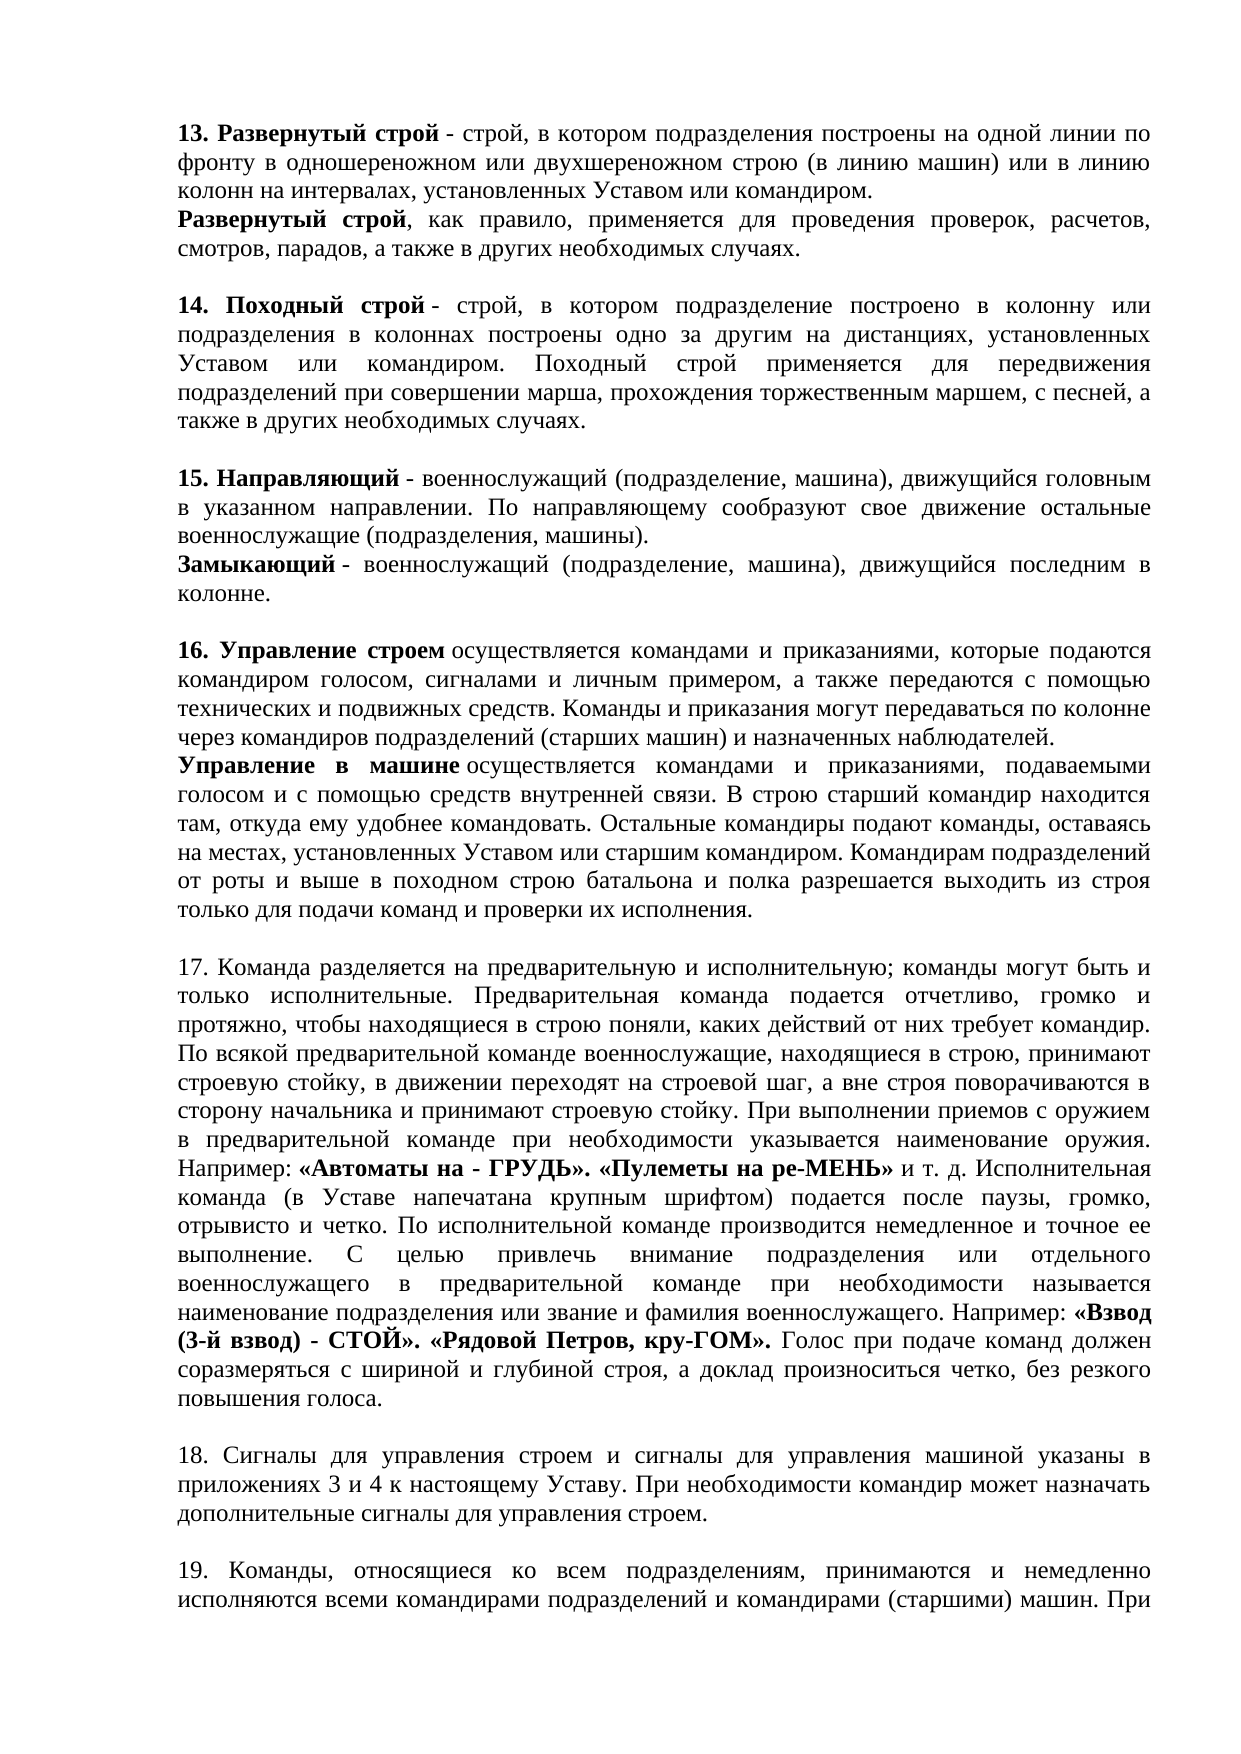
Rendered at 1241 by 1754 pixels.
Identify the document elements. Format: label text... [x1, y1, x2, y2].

text 18. Сигналы для управления строем и сигналы для управления машиной указаны в приложениях 3 и 4 к настоящему Уставу. При необходимости командир может назначать дополнительные сигналы для управления строем. [177, 1441, 1152, 1527]
text 13. Развернутый строй - строй, в котором подразделения построены на одной линии по фронту в одношереножном или двухшереножном строю (в линию машин) или в линию колонн на интервалах, установленных Уставом или командиром. [177, 118, 1152, 204]
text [177, 1556, 1152, 1613]
text 17. Команда разделяется на предварительную и исполнительную; команды могут быть и только исполнительные. Предварительная команда подается отчетливо, громко и протяжно, чтобы находящиеся в строю поняли, каких действий от них требует командир. По всякой предварительной команде военнослужащие, находящиеся в строю, принимают строевую стойку, в движении переходят на строевой шаг, а вне строя поворачиваются в сторону начальника и принимают строевую стойку. При выполнении приемов с оружием в предварительной команде при необходимости указывается наименование оружия. Например: «Автоматы на - ГРУДЬ». «Пулеметы на ре-МЕНЬ» и т. д. Исполнительная команда (в Уставе напечатана крупным шрифтом) подается после паузы, громко, отрывисто и четко. По исполнительной команде производится немедленное и точное ее выполнение. С целью привлечь внимание подразделения или отдельного военнослужащего в предварительной команде при необходимости называется наименование подразделения или звание и фамилия военнослужащего. Например: «Взвод (3-й взвод) - СТОЙ». «Рядовой Петров, кру-ГОМ». Голос при подаче команд должен соразмеряться с шириной и глубиной строя, а доклад произноситься четко, без резкого повышения голоса. [177, 952, 1152, 1412]
text Замыкающий - военнослужащий (подразделение, машина), движущийся последним в колонне. [177, 549, 1152, 607]
text Развернутый строй, как правило, применяется для проведения проверок, расчетов, смотров, парадов, а также в других необходимых случаях. [177, 204, 1152, 262]
text 14. Походный строй - строй, в котором подразделение построено в колонну или подразделения в колоннах построены одно за другим на дистанциях, установленных Уставом или командиром. Походный строй применяется для передвижения подразделений при совершении марша, прохождения торжественным маршем, с песней, а также в других необходимых случаях. [177, 291, 1152, 434]
text Управление в машине осуществляется командами и приказаниями, подаваемыми голосом и с помощью средств внутренней связи. В строю старший командир находится там, откуда ему удобнее командовать. Остальные командиры подают команды, оставаясь на местах, установленных Уставом или старшим командиром. Командирам подразделений от роты и выше в походном строю батальона и полка разрешается выходить из строя только для подачи команд и проверки их исполнения. [177, 751, 1152, 923]
text 16. Управление строем осуществляется командами и приказаниями, которые подаются командиром голосом, сигналами и личным примером, а также передаются с помощью технических и подвижных средств. Команды и приказания могут передаваться по колонне через командиров подразделений (старших машин) и назначенных наблюдателей. [177, 636, 1152, 751]
text 15. Направляющий - военнослужащий (подразделение, машина), движущийся головным в указанном направлении. По направляющему сообразуют свое движение остальные военнослужащие (подразделения, машины). [177, 463, 1152, 549]
